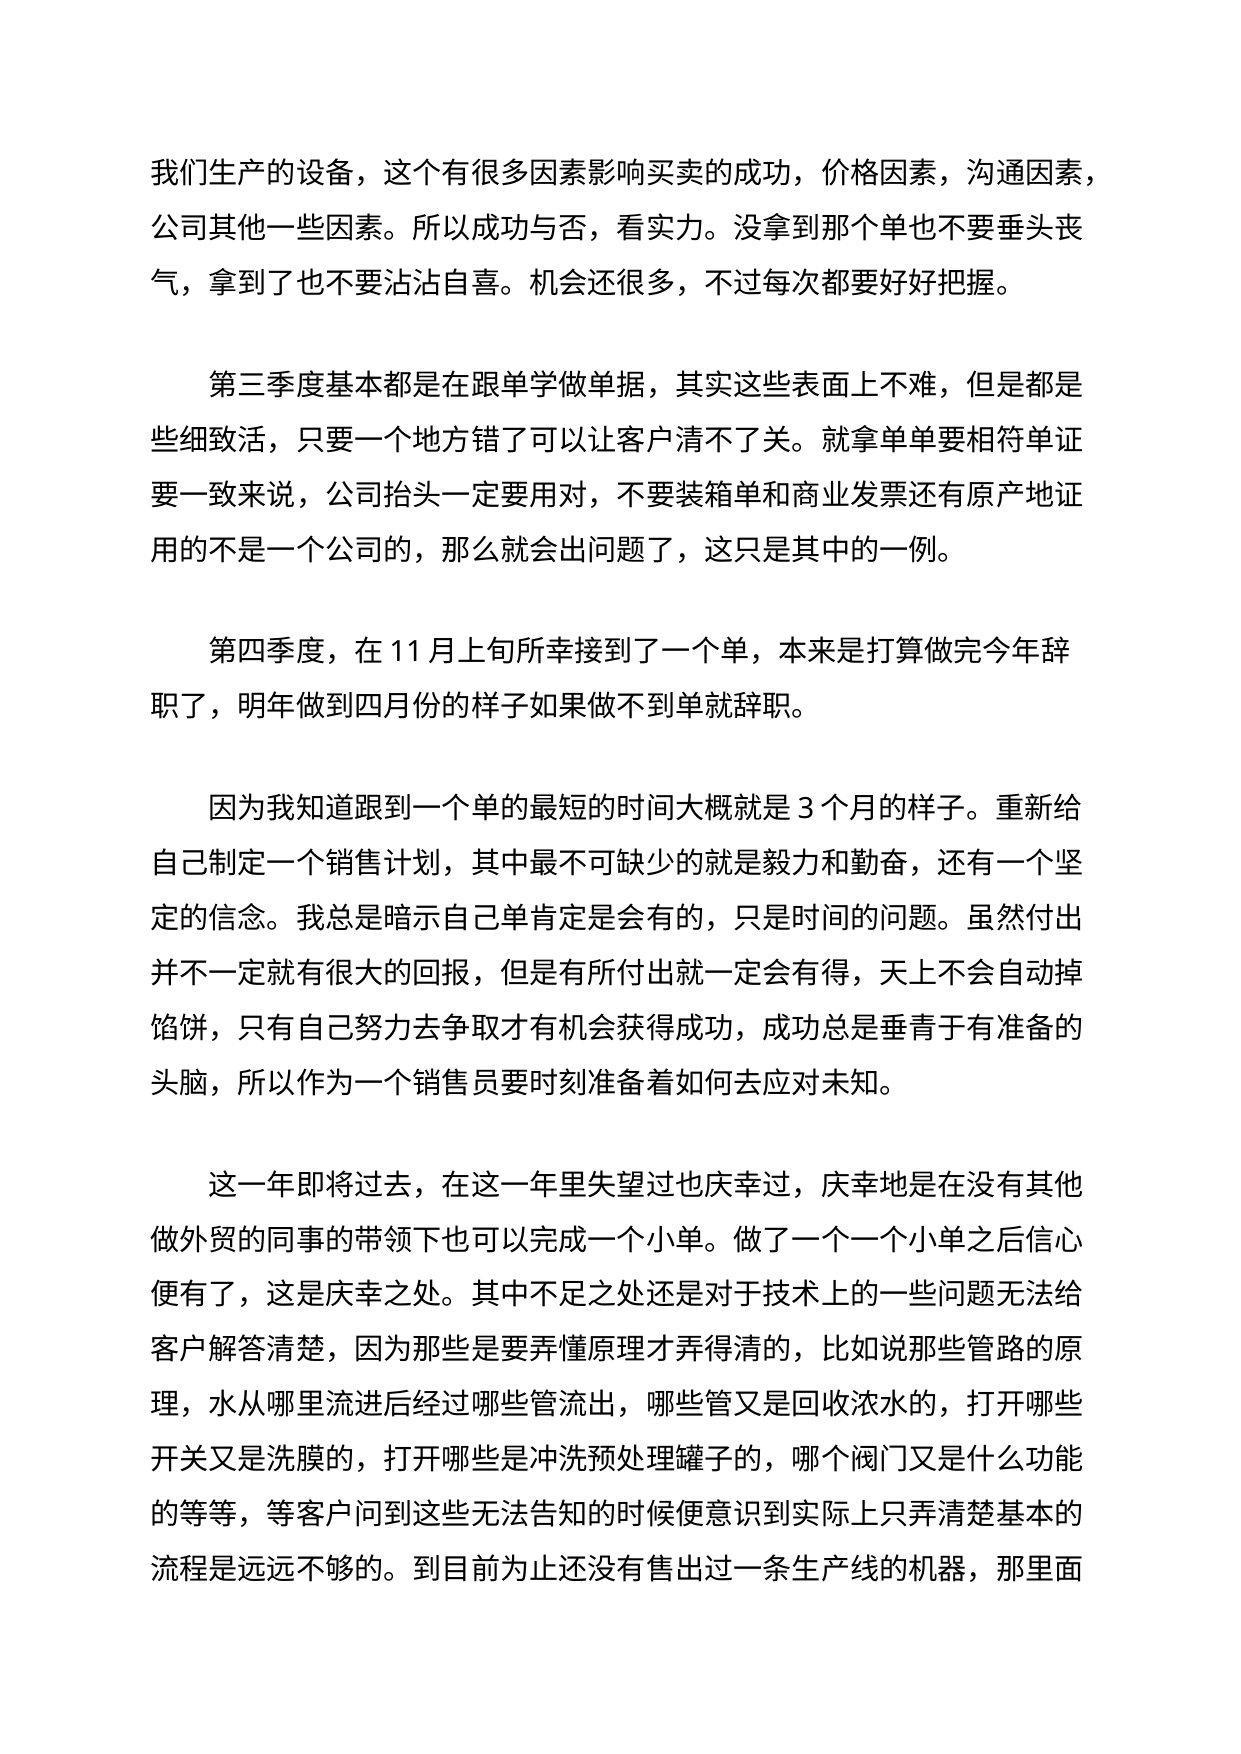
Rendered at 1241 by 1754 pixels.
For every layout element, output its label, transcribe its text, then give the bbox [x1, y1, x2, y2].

text 第三季度基本都是在跟单学做单据，其实这些表面上不难，但是都是些细致活，只要一个地方错了可以让客户清不了关。就拿单单要相符单证要一致来说，公司抬头一定要用对，不要装箱单和商业发票还有原产地证用的不是一个公司的，那么就会出问题了，这只是其中的一例。 [150, 362, 1090, 568]
text 第四季度，在11月上旬所幸接到了一个单，本来是打算做完今年辞职了，明年做到四月份的样子如果做不到单就辞职。 [150, 628, 1090, 725]
text 因为我知道跟到一个单的最短的时间大概就是3个月的样子。重新给自己制定一个销售计划，其中最不可缺少的就是毅力和勤奋，还有一个坚定的信念。我总是暗示自己单肯定是会有的，只是时间的问题。虽然付出并不一定就有很大的回报，但是有所付出就一定会有得，天上不会自动掉馅饼，只有自己努力去争取才有机会获得成功，成功总是垂青于有准备的头脑，所以作为一个销售员要时刻准备着如何去应对未知。 [150, 785, 1090, 1102]
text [150, 150, 1090, 302]
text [150, 1161, 1090, 1588]
